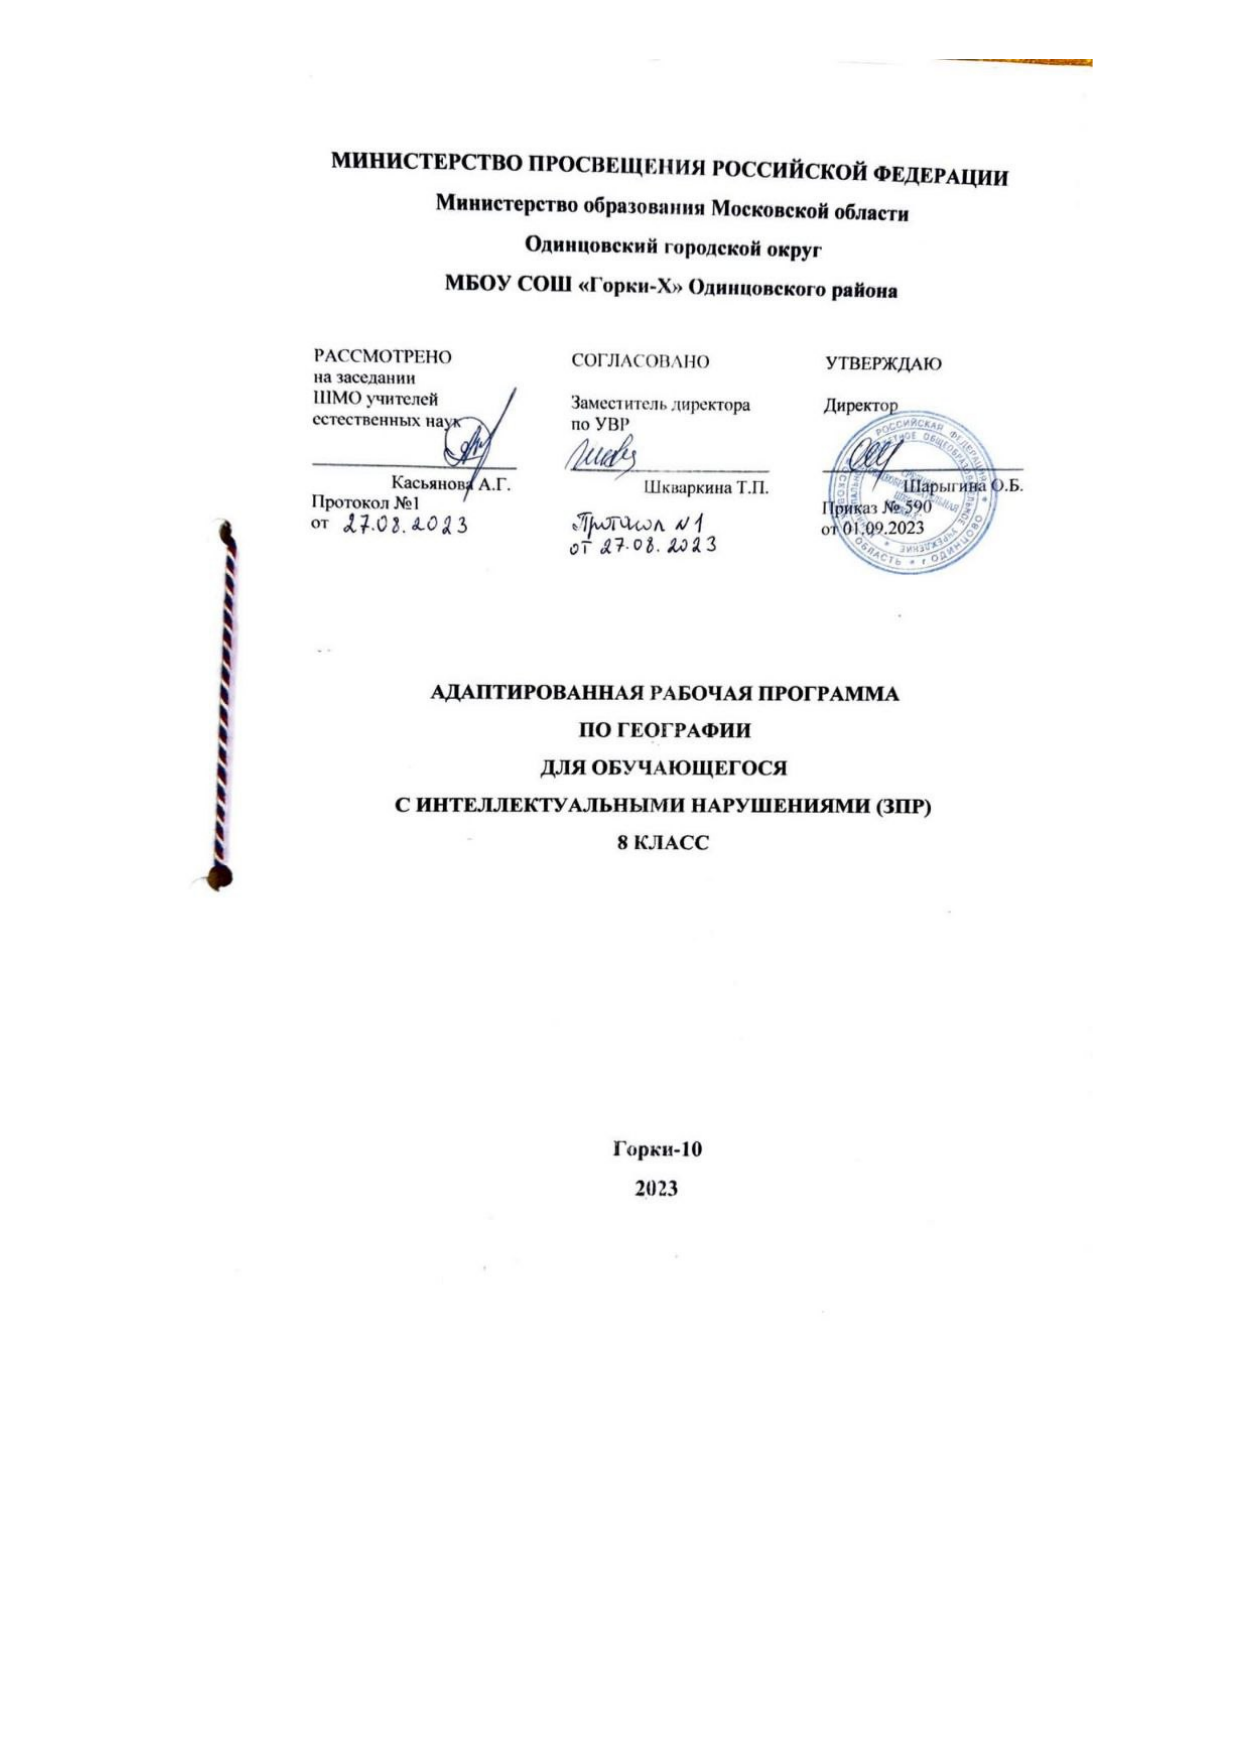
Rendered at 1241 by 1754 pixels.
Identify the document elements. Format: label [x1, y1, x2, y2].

picture [177, 59, 1093, 1349]
